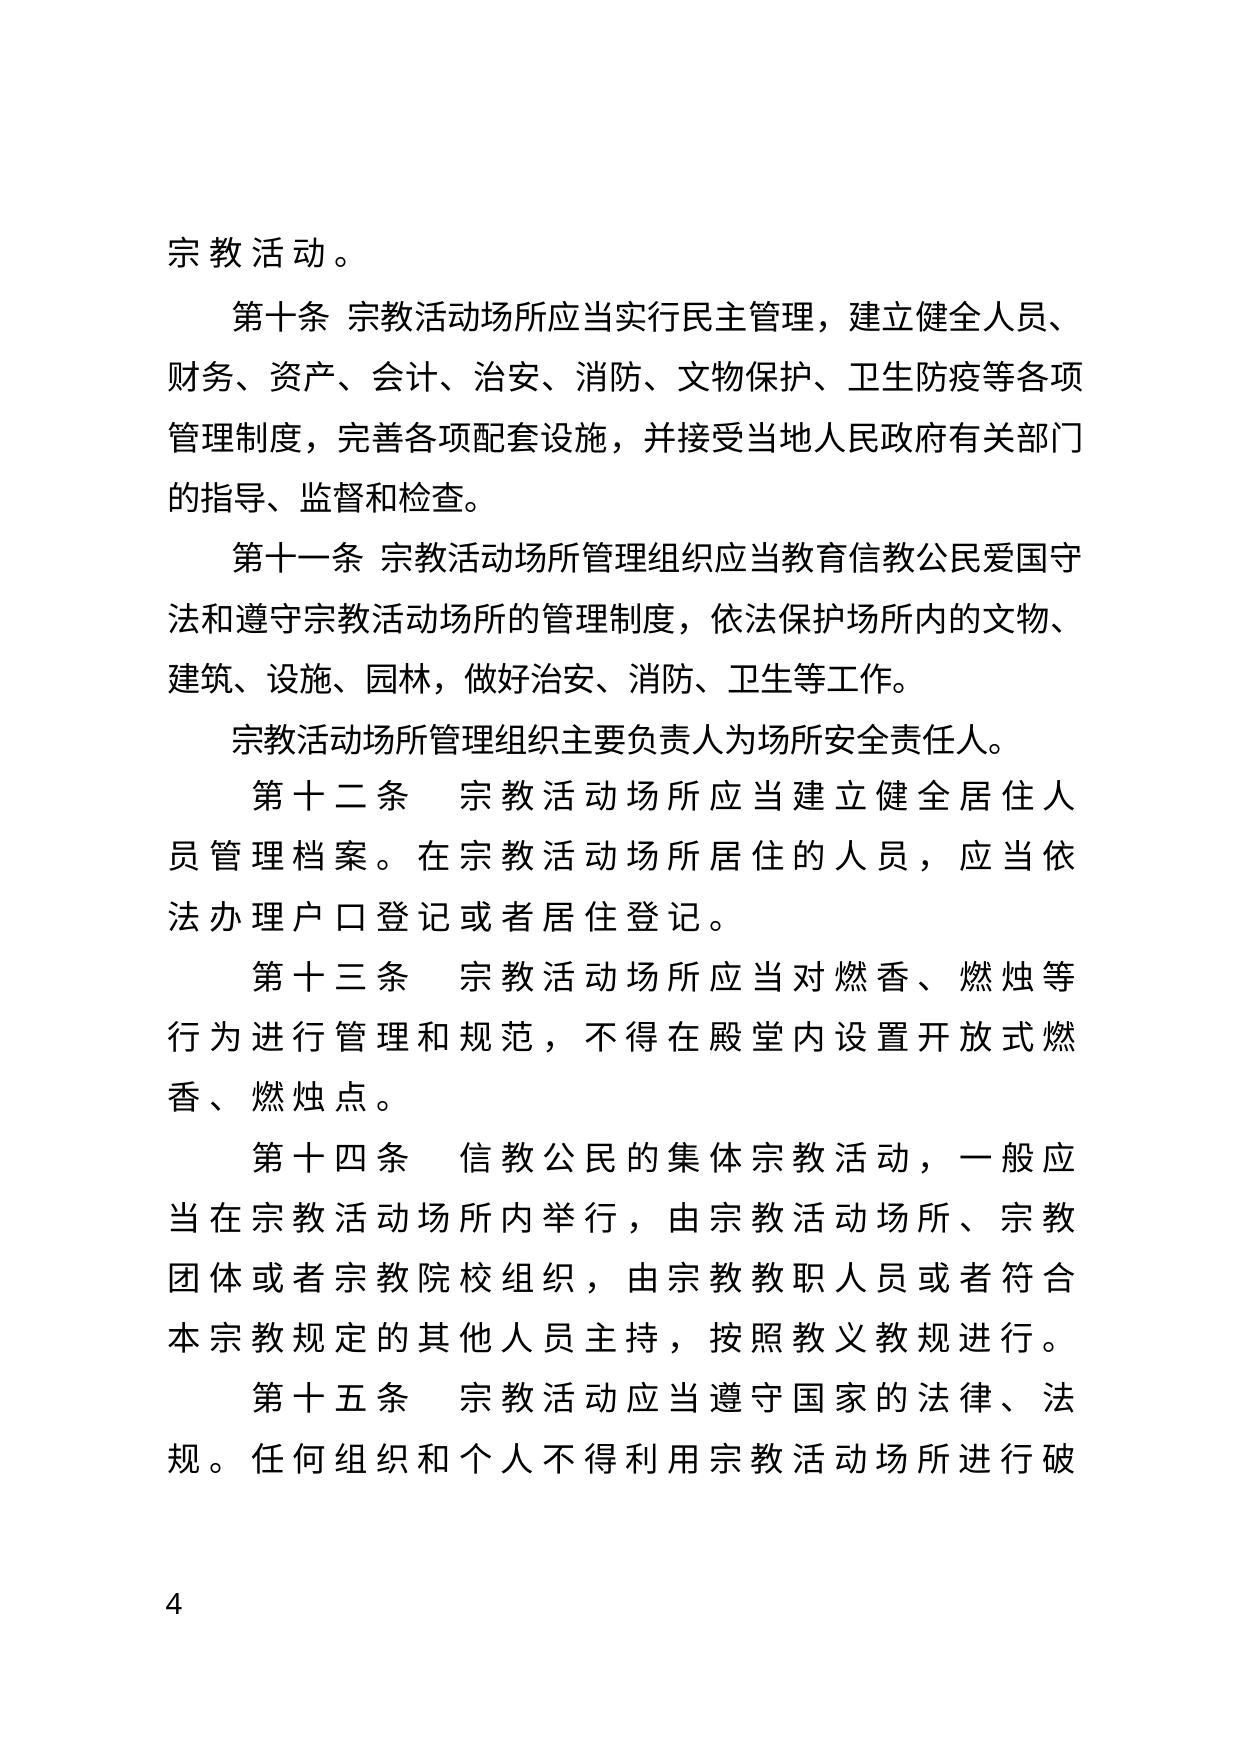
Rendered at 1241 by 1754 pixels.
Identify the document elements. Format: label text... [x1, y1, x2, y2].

text 第十三条 宗教活动场所应当对燃香、燃烛等行为进行管理和规范，不得在殿堂内设置开放式燃香、燃烛点。 [168, 945, 1084, 1125]
text 第十一条 宗教活动场所管理组织应当教育信教公民爱国守法和遵守宗教活动场所的管理制度，依法保护场所内的文物、建筑、设施、园林，做好治安、消防、卫生等工作。 [168, 522, 1084, 704]
text 第十四条 信教公民的集体宗教活动，一般应当在宗教活动场所内举行，由宗教活动场所、宗教团体或者宗教院校组织，由宗教教职人员或者符合本宗教规定的其他人员主持，按照教义教规进行。 [168, 1125, 1084, 1366]
text 第十二条 宗教活动场所应当建立健全居住人员管理档案。在宗教活动场所居住的人员，应当依法办理户口登记或者居住登记。 [168, 764, 1084, 945]
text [168, 1366, 1084, 1487]
text 宗教活动场所管理组织主要负责人为场所安全责任人。 [168, 704, 1084, 764]
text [168, 221, 1084, 281]
text 第十条 宗教活动场所应当实行民主管理，建立健全人员、财务、资产、会计、治安、消防、文物保护、卫生防疫等各项管理制度，完善各项配套设施，并接受当地人民政府有关部门的指导、监督和检查。 [168, 281, 1084, 522]
